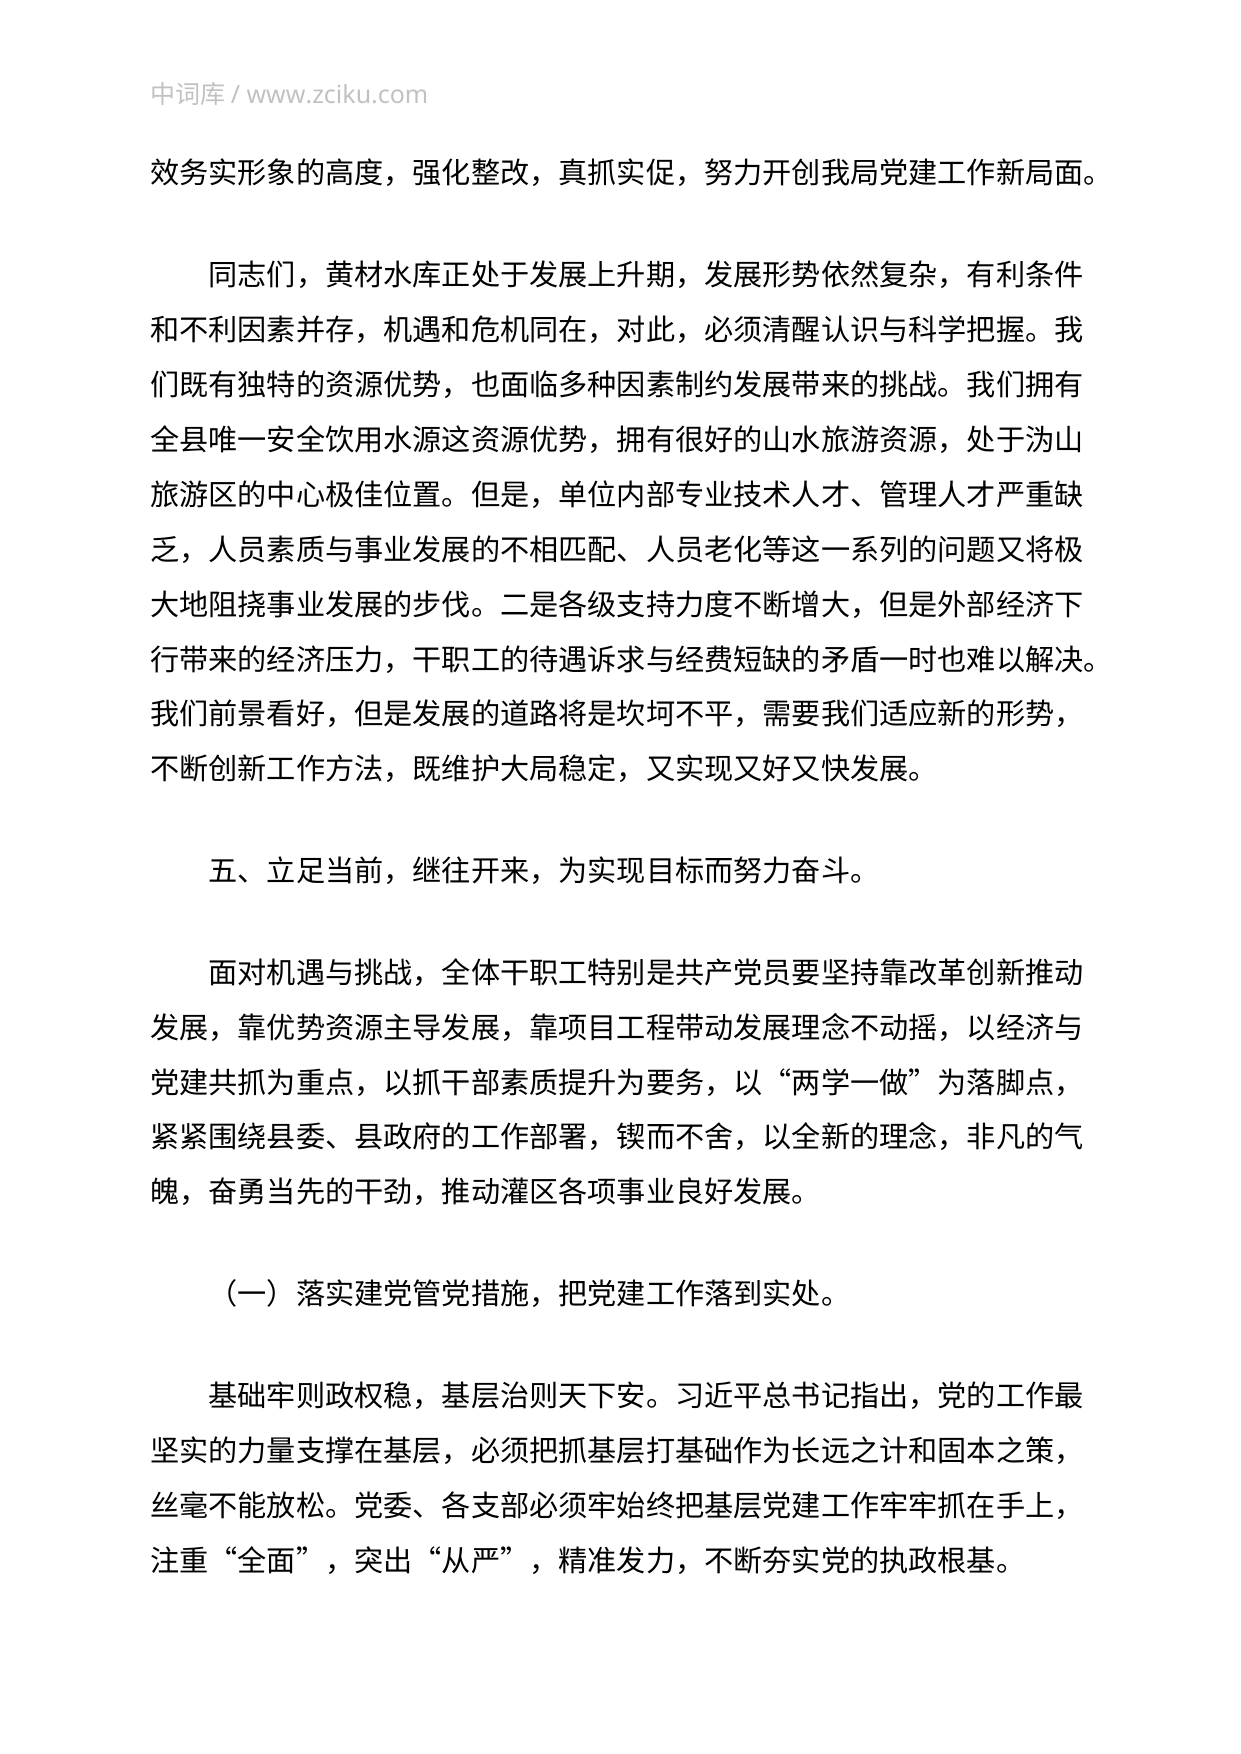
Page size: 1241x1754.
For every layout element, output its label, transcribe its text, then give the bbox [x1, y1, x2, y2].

text 五、立足当前，继往开来，为实现目标而努力奋斗。 [150, 848, 1090, 890]
text 基础牢则政权稳，基层治则天下安。习近平总书记指出，党的工作最坚实的力量支撑在基层，必须把抓基层打基础作为长远之计和固本之策，丝毫不能放松。党委、各支部必须牢始终把基层党建工作牢牢抓在手上，注重“全面”，突出“从严”，精准发力，不断夯实党的执政根基。 [150, 1372, 1090, 1579]
text （一）落实建党管党措施，把党建工作落到实处。 [150, 1271, 1090, 1313]
text 面对机遇与挑战，全体干职工特别是共产党员要坚持靠改革创新推动发展，靠优势资源主导发展，靠项目工程带动发展理念不动摇，以经济与党建共抓为重点，以抓干部素质提升为要务，以“两学一做”为落脚点，紧紧围绕县委、县政府的工作部署，锲而不舍，以全新的理念，非凡的气魄，奋勇当先的干劲，推动灌区各项事业良好发展。 [150, 949, 1090, 1211]
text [150, 150, 1090, 192]
text 同志们，黄材水库正处于发展上升期，发展形势依然复杂，有利条件和不利因素并存，机遇和危机同在，对此，必须清醒认识与科学把握。我们既有独特的资源优势，也面临多种因素制约发展带来的挑战。我们拥有全县唯一安全饮用水源这资源优势，拥有很好的山水旅游资源，处于沩山旅游区的中心极佳位置。但是，单位内部专业技术人才、管理人才严重缺乏，人员素质与事业发展的不相匹配、人员老化等这一系列的问题又将极大地阻挠事业发展的步伐。二是各级支持力度不断增大，但是外部经济下行带来的经济压力，干职工的待遇诉求与经费短缺的矛盾一时也难以解决。我们前景看好，但是发展的道路将是坎坷不平，需要我们适应新的形势，不断创新工作方法，既维护大局稳定，又实现又好又快发展。 [150, 252, 1090, 788]
